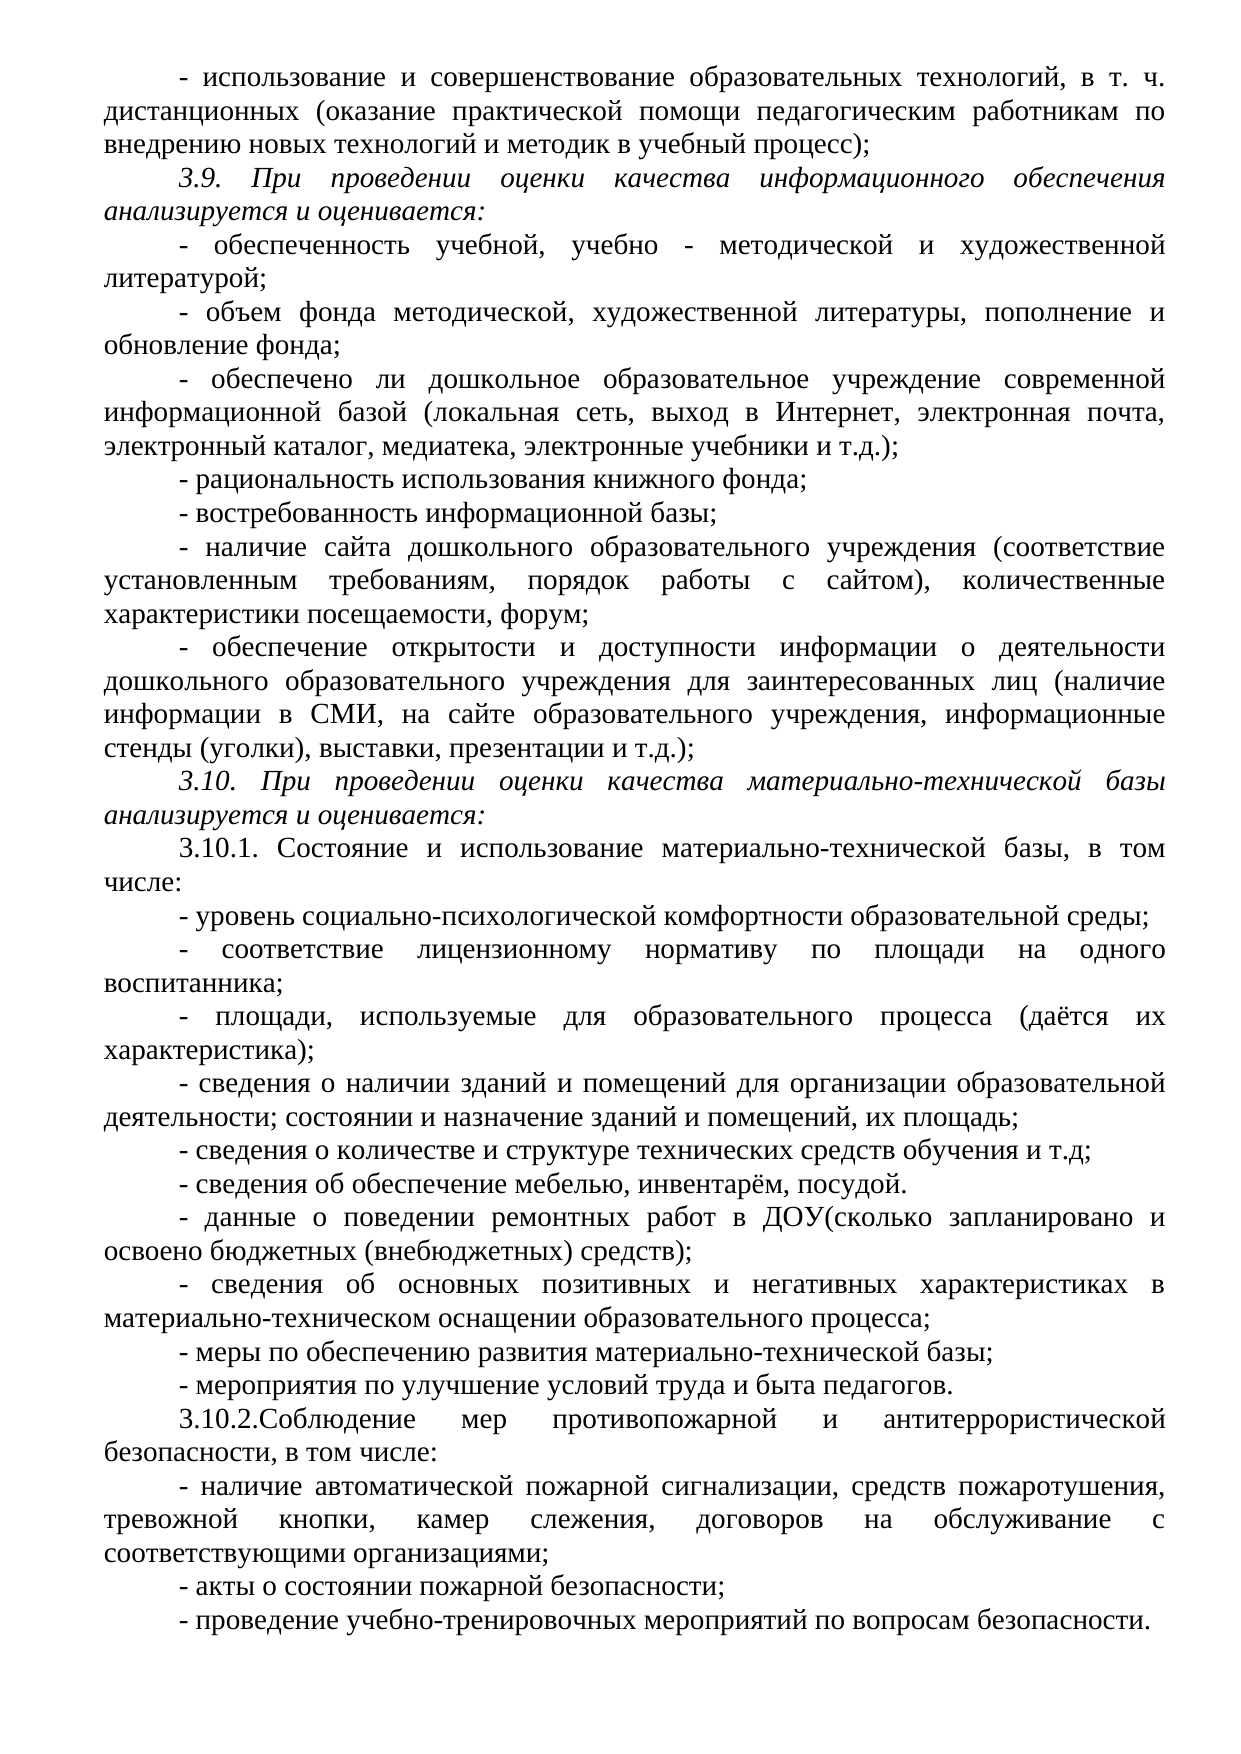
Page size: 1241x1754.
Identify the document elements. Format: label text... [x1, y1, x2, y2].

text - сведения о наличии зданий и помещений для организации образовательной деятельности; состоянии и назначение зданий и помещений, их площадь; [103, 1065, 1166, 1132]
text - сведения об обеспечение мебелью, инвентарём, посудой. [103, 1166, 1166, 1199]
text - объем фонда методической, художественной литературы, пополнение и обновление фонда; [103, 294, 1166, 361]
text 3.10.2.Соблюдение мер противопожарной и антитеррористической безопасности, в том числе: [103, 1401, 1166, 1468]
text - востребованность информационной базы; [103, 495, 1166, 529]
text - акты о состоянии пожарной безопасности; [103, 1568, 1166, 1602]
text 3.10.1. Состояние и использование материально-технической базы, в том числе: [103, 831, 1166, 898]
text - обеспечение открытости и доступности информации о деятельности дошкольного образовательного учреждения для заинтересованных лиц (наличие информации в СМИ, на сайте образовательного учреждения, информационные стенды (уголки), выставки, презентации и т.д.); [103, 629, 1166, 763]
text - соответствие лицензионному нормативу по площади на одного воспитанника; [103, 931, 1166, 998]
text - наличие сайта дошкольного образовательного учреждения (соответствие установленным требованиям, порядок работы с сайтом), количественные характеристики посещаемости, форум; [103, 529, 1166, 629]
text - наличие автоматической пожарной сигнализации, средств пожаротушения, тревожной кнопки, камер слежения, договоров на обслуживание с соответствующими организациями; [103, 1468, 1166, 1568]
text - сведения о количестве и структуре технических средств обучения и т.д; [103, 1132, 1166, 1166]
text - обеспеченность учебной, учебно - методической и художественной литературой; [103, 227, 1166, 294]
text - обеспечено ли дошкольное образовательное учреждение современной информационной базой (локальная сеть, выход в Интернет, электронная почта, электронный каталог, медиатека, электронные учебники и т.д.); [103, 361, 1166, 462]
text - использование и совершенствование образовательных технологий, в т. ч. дистанционных (оказание практической помощи педагогическим работникам по внедрению новых технологий и методик в учебный процесс); [103, 59, 1166, 160]
text - рациональность использования книжного фонда; [103, 462, 1166, 495]
text - меры по обеспечению развития материально-технической базы; [103, 1334, 1166, 1367]
text - проведение учебно-тренировочных мероприятий по вопросам безопасности. [103, 1602, 1166, 1636]
text - уровень социально-психологической комфортности образовательной среды; [103, 898, 1166, 931]
text - мероприятия по улучшение условий труда и быта педагогов. [103, 1367, 1166, 1401]
text 3.9. При проведении оценки качества информационного обеспечения анализируется и оценивается: [103, 160, 1166, 227]
text - площади, используемые для образовательного процесса (даётся их характеристика); [103, 998, 1166, 1065]
text - данные о поведении ремонтных работ в ДОУ(сколько запланировано и освоено бюджетных (внебюджетных) средств); [103, 1199, 1166, 1267]
text - сведения об основных позитивных и негативных характеристиках в материально-техническом оснащении образовательного процесса; [103, 1267, 1166, 1334]
text 3.10. При проведении оценки качества материально-технической базы анализируется и оценивается: [103, 763, 1166, 831]
